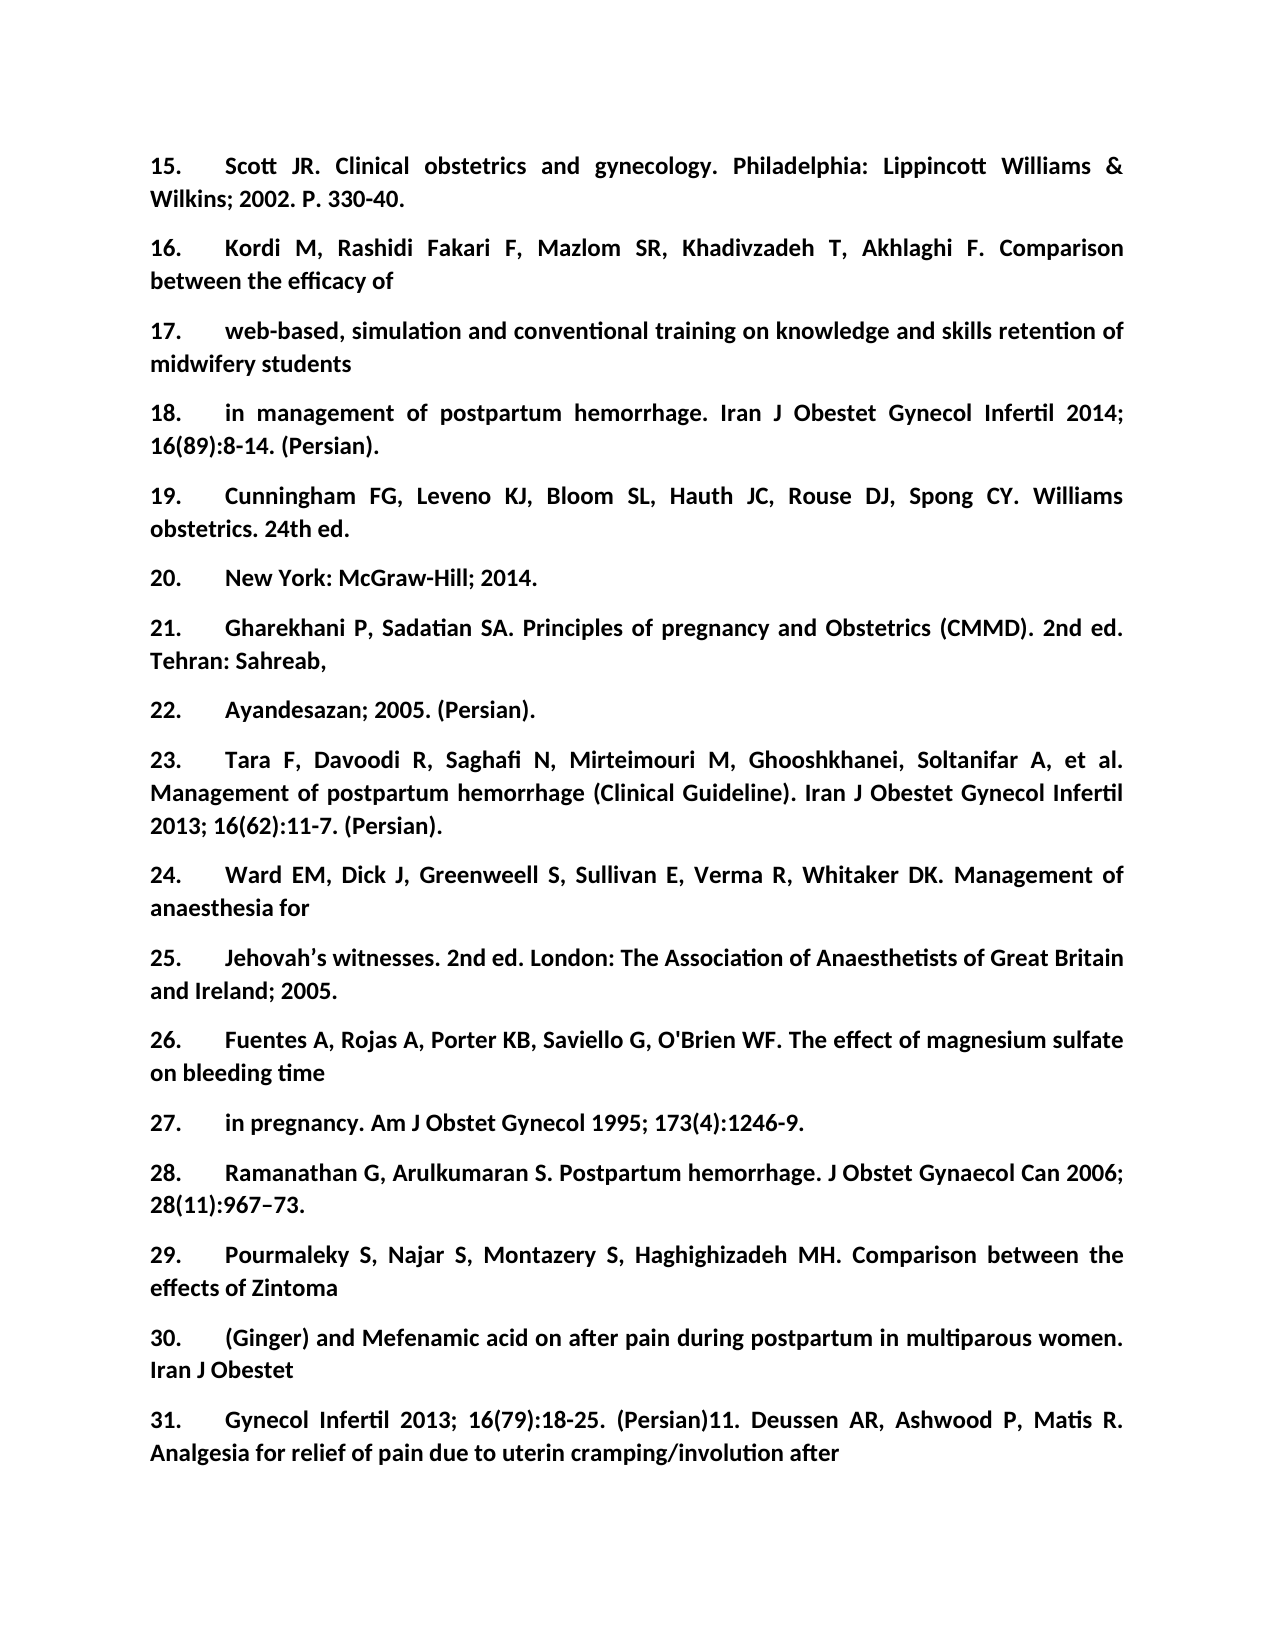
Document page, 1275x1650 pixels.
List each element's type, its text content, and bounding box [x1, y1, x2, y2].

text 18. in management of postpartum hemorrhage. Iran J Obestet Gynecol Infertil 2014; 16(89):8-14. (Persian). [150, 397, 1125, 461]
text 24. Ward EM, Dick J, Greenweell S, Sullivan E, Verma R, Whitaker DK. Management of anaesthesia for [150, 859, 1125, 923]
text 30. (Ginger) and Mefenamic acid on after pain during postpartum in multiparous women. Iran J Obestet [150, 1322, 1125, 1385]
text 29. Pourmaleky S, Najar S, Montazery S, Haghighizadeh MH. Comparison between the effects of Zintoma [150, 1239, 1125, 1303]
text 15. Scott JR. Clinical obstetrics and gynecology. Philadelphia: Lippincott Williams & Wilkins; 2002. P. 330-40. [150, 150, 1125, 213]
text 31. Gynecol Infertil 2013; 16(79):18-25. (Persian)11. Deussen AR, Ashwood P, Matis R. Analgesia for relief of pain due to uterin cramping/involution after [150, 1404, 1125, 1468]
text 19. Cunningham FG, Leveno KJ, Bloom SL, Hauth JC, Rouse DJ, Spong CY. Williams obstetrics. 24th ed. [150, 480, 1125, 543]
text 16. Kordi M, Rashidi Fakari F, Mazlom SR, Khadivzadeh T, Akhlaghi F. Comparison between the efficacy of [150, 232, 1125, 296]
text 25. Jehovah’s witnesses. 2nd ed. London: The Association of Anaesthetists of Great Britain and Ireland; 2005. [150, 942, 1125, 1006]
text 21. Gharekhani P, Sadatian SA. Principles of pregnancy and Obstetrics (CMMD). 2nd ed. Tehran: Sahreab, [150, 612, 1125, 676]
text 27. in pregnancy. Am J Obstet Gynecol 1995; 173(4):1246-9. [150, 1107, 1125, 1138]
text 28. Ramanathan G, Arulkumaran S. Postpartum hemorrhage. J Obstet Gynaecol Can 2006; 28(11):967–73. [150, 1157, 1125, 1220]
text 22. Ayandesazan; 2005. (Persian). [150, 694, 1125, 725]
text 26. Fuentes A, Rojas A, Porter KB, Saviello G, O'Brien WF. The effect of magnesium sulfate on bleeding time [150, 1024, 1125, 1088]
text 20. New York: McGraw-Hill; 2014. [150, 562, 1125, 593]
text 17. web-based, simulation and conventional training on knowledge and skills retention of midwifery students [150, 315, 1125, 378]
text 23. Tara F, Davoodi R, Saghafi N, Mirteimouri M, Ghooshkhanei, Soltanifar A, et al. Management of postpartum hemorrhage (Clinical Guideline). Iran J Obestet Gynecol Infertil 2013; 16(62):11-7. (Persian). [150, 744, 1125, 841]
